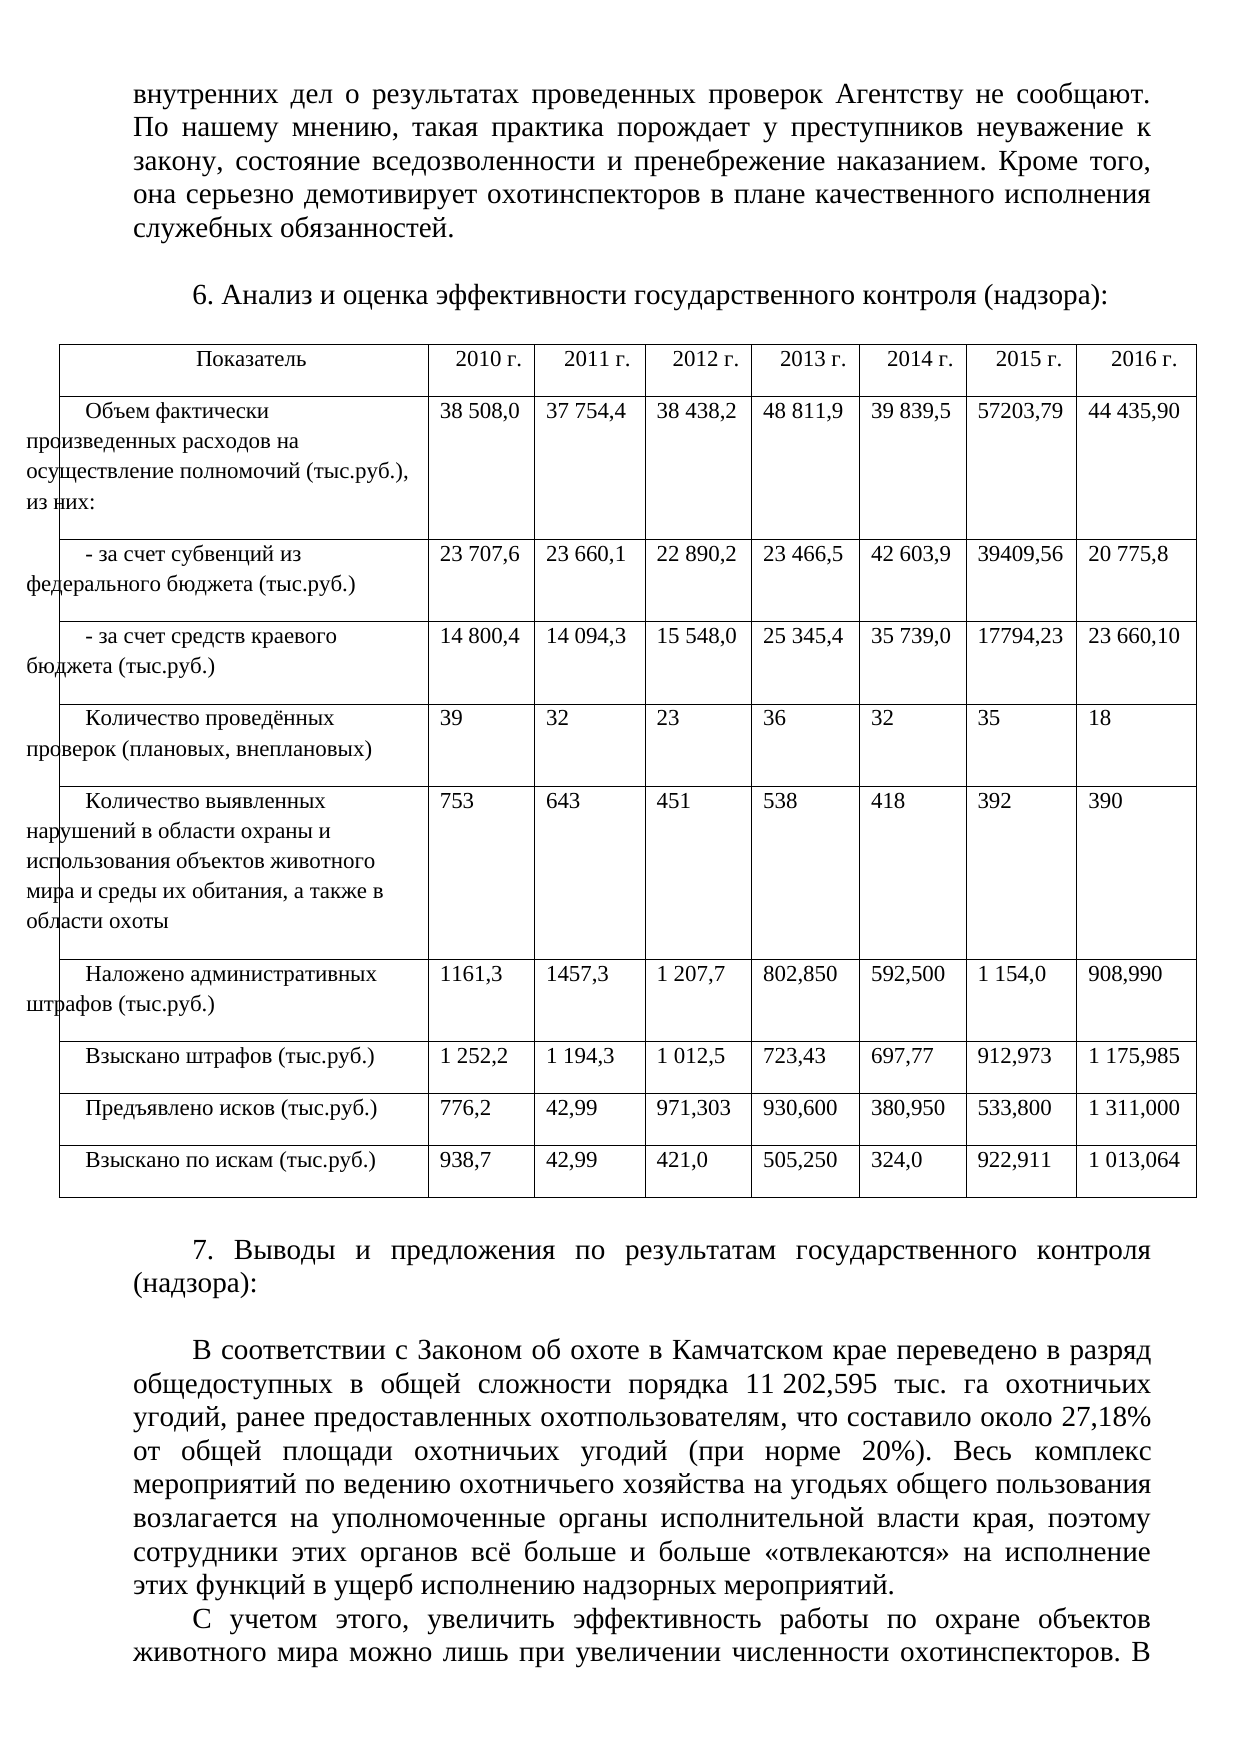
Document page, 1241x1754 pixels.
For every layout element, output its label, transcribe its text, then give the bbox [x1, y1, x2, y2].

table_cell Наложено административных штрафов (тыс.руб.) [60, 960, 428, 1041]
table_cell 776,2 [429, 1094, 534, 1145]
table_cell 35 [967, 705, 1076, 786]
table_cell 22 890,2 [646, 540, 751, 621]
table_cell 380,950 [860, 1094, 966, 1145]
table_cell 1161,3 [429, 960, 534, 1041]
table_cell 971,303 [646, 1094, 751, 1145]
table_cell 451 [646, 787, 751, 959]
table_cell 1 154,0 [967, 960, 1076, 1041]
table_cell 15 548,0 [646, 622, 751, 703]
table_cell 1 012,5 [646, 1042, 751, 1093]
table_cell 1 207,7 [646, 960, 751, 1041]
table_cell 44 435,90 [1077, 397, 1196, 539]
table_header 2011 г. [535, 345, 645, 396]
table_cell 23 707,6 [429, 540, 534, 621]
table_header 2012 г. [646, 345, 751, 396]
table_cell 14 094,3 [535, 622, 645, 703]
table_cell 39 839,5 [860, 397, 966, 539]
table_cell 37 754,4 [535, 397, 645, 539]
table_cell 18 [1077, 705, 1196, 786]
table_header 2015 г. [967, 345, 1076, 396]
table_cell Предъявлено исков (тыс.руб.) [60, 1094, 428, 1145]
table_cell 39409,56 [967, 540, 1076, 621]
table_cell 14 800,4 [429, 622, 534, 703]
table_cell 538 [752, 787, 859, 959]
table_cell 35 739,0 [860, 622, 966, 703]
table_cell 533,800 [967, 1094, 1076, 1145]
table_cell 38 508,0 [429, 397, 534, 539]
table_cell - за счет субвенций из федерального бюджета (тыс.руб.) [60, 540, 428, 621]
table_cell 908,990 [1077, 960, 1196, 1041]
table_cell 753 [429, 787, 534, 959]
table_cell 390 [1077, 787, 1196, 959]
table_header Показатель [60, 345, 428, 396]
table_cell 20 775,8 [1077, 540, 1196, 621]
table_cell Объем фактически произведенных расходов на осуществление полномочий (тыс.руб.), из них: [60, 397, 428, 539]
table_cell 1 194,3 [535, 1042, 645, 1093]
table_cell Взыскано штрафов (тыс.руб.) [60, 1042, 428, 1093]
table_header 2010 г. [429, 345, 534, 396]
table_cell 17794,23 [967, 622, 1076, 703]
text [133, 76, 1152, 243]
table_cell 36 [752, 705, 859, 786]
table_cell 418 [860, 787, 966, 959]
table_cell Количество проведённых проверок (плановых, внеплановых) [60, 705, 428, 786]
table_cell 912,973 [967, 1042, 1076, 1093]
table_cell 1 013,064 [1077, 1146, 1196, 1197]
table_cell 42 603,9 [860, 540, 966, 621]
table_cell 23 [646, 705, 751, 786]
table_cell 25 345,4 [752, 622, 859, 703]
table_cell 1 311,000 [1077, 1094, 1196, 1145]
table_cell Количество выявленных нарушений в области охраны и использования объектов животного мира и среды их обитания, а также в области охоты [60, 787, 428, 959]
table_cell 802,850 [752, 960, 859, 1041]
table_cell - за счет средств краевого бюджета (тыс.руб.) [60, 622, 428, 703]
table_cell 592,500 [860, 960, 966, 1041]
text 6. Анализ и оценка эффективности государственного контроля (надзора): [133, 277, 1152, 311]
table_cell 42,99 [535, 1094, 645, 1145]
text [133, 1601, 1152, 1668]
table_cell 1 175,985 [1077, 1042, 1196, 1093]
table_cell 39 [429, 705, 534, 786]
table_cell Взыскано по искам (тыс.руб.) [60, 1146, 428, 1197]
table_cell 57203,79 [967, 397, 1076, 539]
table_cell 697,77 [860, 1042, 966, 1093]
table_cell 922,911 [967, 1146, 1076, 1197]
table_cell 930,600 [752, 1094, 859, 1145]
table_cell 42,99 [535, 1146, 645, 1197]
table_cell 32 [535, 705, 645, 786]
table_cell 23 660,10 [1077, 622, 1196, 703]
table_header 2014 г. [860, 345, 966, 396]
table_cell 505,250 [752, 1146, 859, 1197]
table_cell 643 [535, 787, 645, 959]
table_cell 392 [967, 787, 1076, 959]
table_cell 23 466,5 [752, 540, 859, 621]
table_cell 32 [860, 705, 966, 786]
table_cell 38 438,2 [646, 397, 751, 539]
table_cell 938,7 [429, 1146, 534, 1197]
table_cell 48 811,9 [752, 397, 859, 539]
table_cell 421,0 [646, 1146, 751, 1197]
text В соответствии с Законом об охоте в Камчатском крае переведено в разряд общедоступных в общей сложности порядка 11 202,595 тыс. га охотничьих угодий, ранее предоставленных охотпользователям, что составило около 27,18% от общей площади охотничьих угодий (при норме 20%). Весь комплекс мероприятий по ведению охотничьего хозяйства на угодьях общего пользования возлагается на уполномоченные органы исполнительной власти края, поэтому сотрудники этих органов всё больше и больше «отвлекаются» на исполнение этих функций в ущерб исполнению надзорных мероприятий. [133, 1332, 1152, 1601]
text 7. Выводы и предложения по результатам государственного контроля (надзора): [133, 1232, 1152, 1299]
table_header 2013 г. [752, 345, 859, 396]
table_cell 723,43 [752, 1042, 859, 1093]
table_cell 1457,3 [535, 960, 645, 1041]
table_cell 23 660,1 [535, 540, 645, 621]
table_cell 324,0 [860, 1146, 966, 1197]
table_header 2016 г. [1077, 345, 1196, 396]
table_cell 1 252,2 [429, 1042, 534, 1093]
